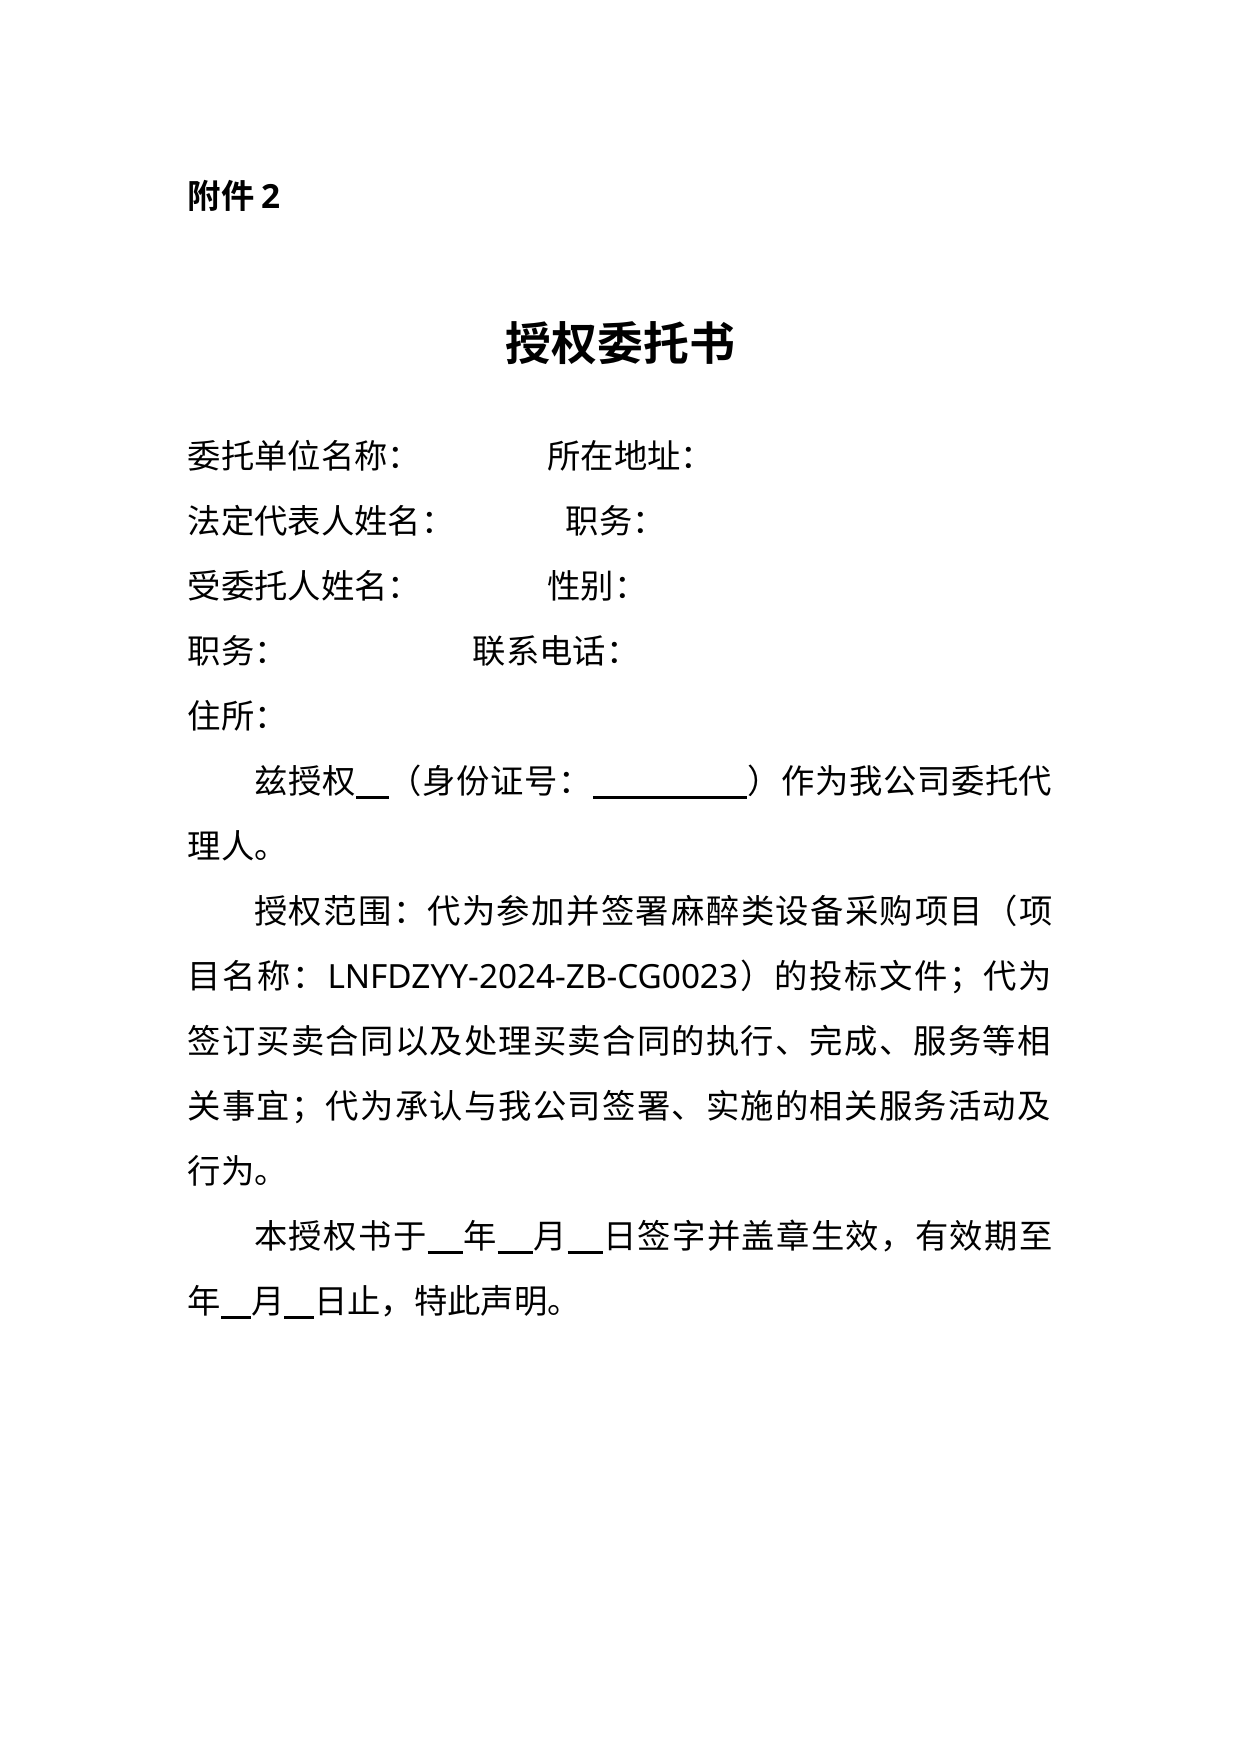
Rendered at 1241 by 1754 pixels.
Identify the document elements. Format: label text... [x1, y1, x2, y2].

text 受委托人姓名： 性别： [187, 552, 1053, 617]
text 职务： 联系电话： [187, 617, 1053, 682]
text 授权范围：代为参加并签署麻醉类设备采购项目（项目名称：LNFDZYY-2024-ZB-CG0023）的投标文件；代为签订买卖合同以及处理买卖合同的执行、完成、服务等相关事宜；代为承认与我公司签署、实施的相关服务活动及行为。 [187, 877, 1053, 1202]
text 本授权书于 年 月 日签字并盖章生效，有效期至 年 月 日止，特此声明。 [187, 1202, 1053, 1332]
text 法定代表人姓名： 职务： [187, 487, 1053, 552]
text 住所： [187, 682, 1053, 747]
text 委托单位名称： 所在地址： [187, 422, 1053, 487]
text 授权委托书 [187, 292, 1053, 389]
text 附件2 [187, 162, 1053, 227]
text 兹授权 （身份证号： ）作为我公司委托代理人。 [187, 747, 1053, 877]
